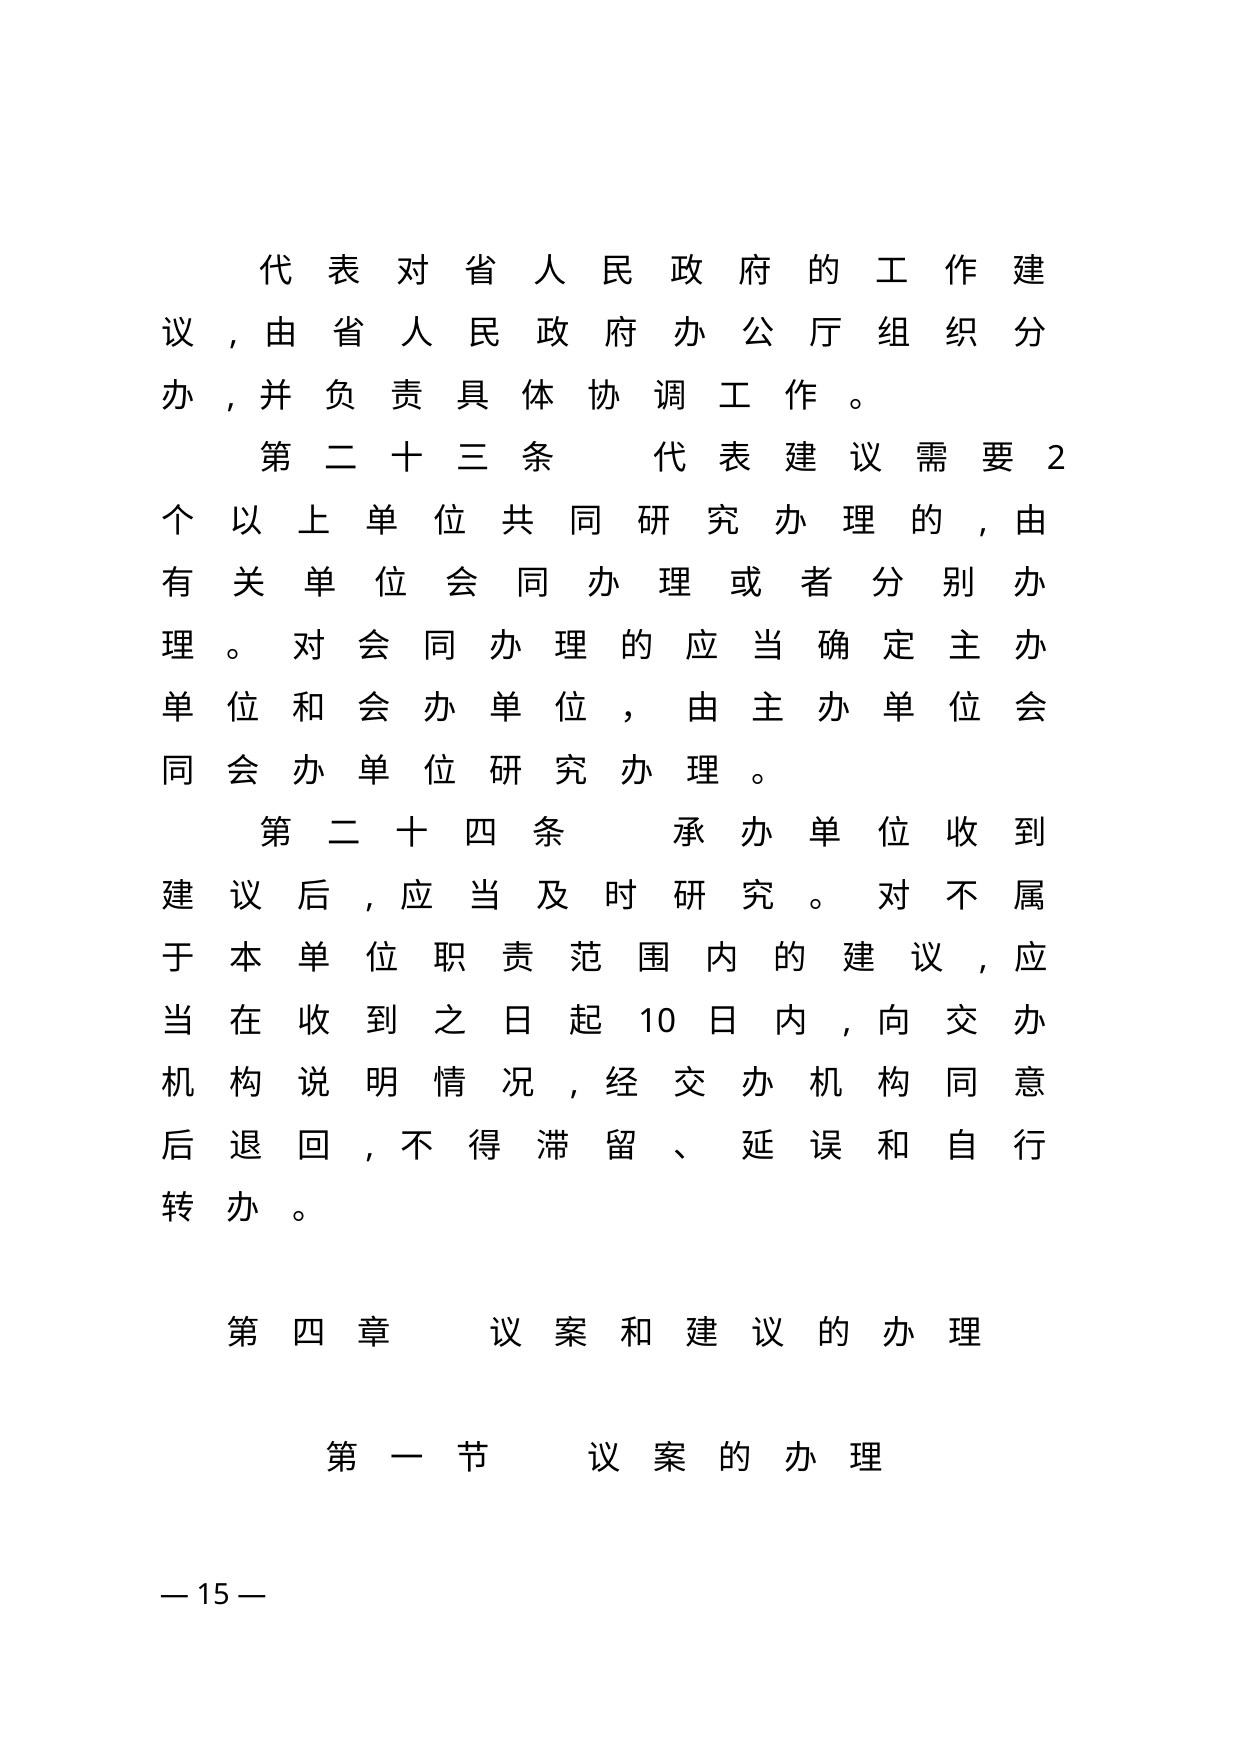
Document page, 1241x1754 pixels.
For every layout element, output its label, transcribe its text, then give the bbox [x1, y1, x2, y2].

text 第二十三条 代表建议需要2个以上单位共同研究办理的,由有关单位会同办理或者分别办理。对会同办理的应当确定主办单位和会办单位，由主办单位会同会办单位研究办理。 [161, 424, 1079, 799]
text 代表对省人民政府的工作建议,由省人民政府办公厅组织分办,并负责具体协调工作。 [161, 236, 1079, 424]
text 第二十四条 承办单位收到建议后,应当及时研究。对不属于本单位职责范围内的建议,应当在收到之日起10日内,向交办机构说明情况,经交办机构同意后退回,不得滞留、延误和自行转办。 [161, 799, 1079, 1236]
text 第一节 议案的办理 [161, 1424, 1079, 1486]
text 第四章 议案和建议的办理 [161, 1299, 1079, 1361]
